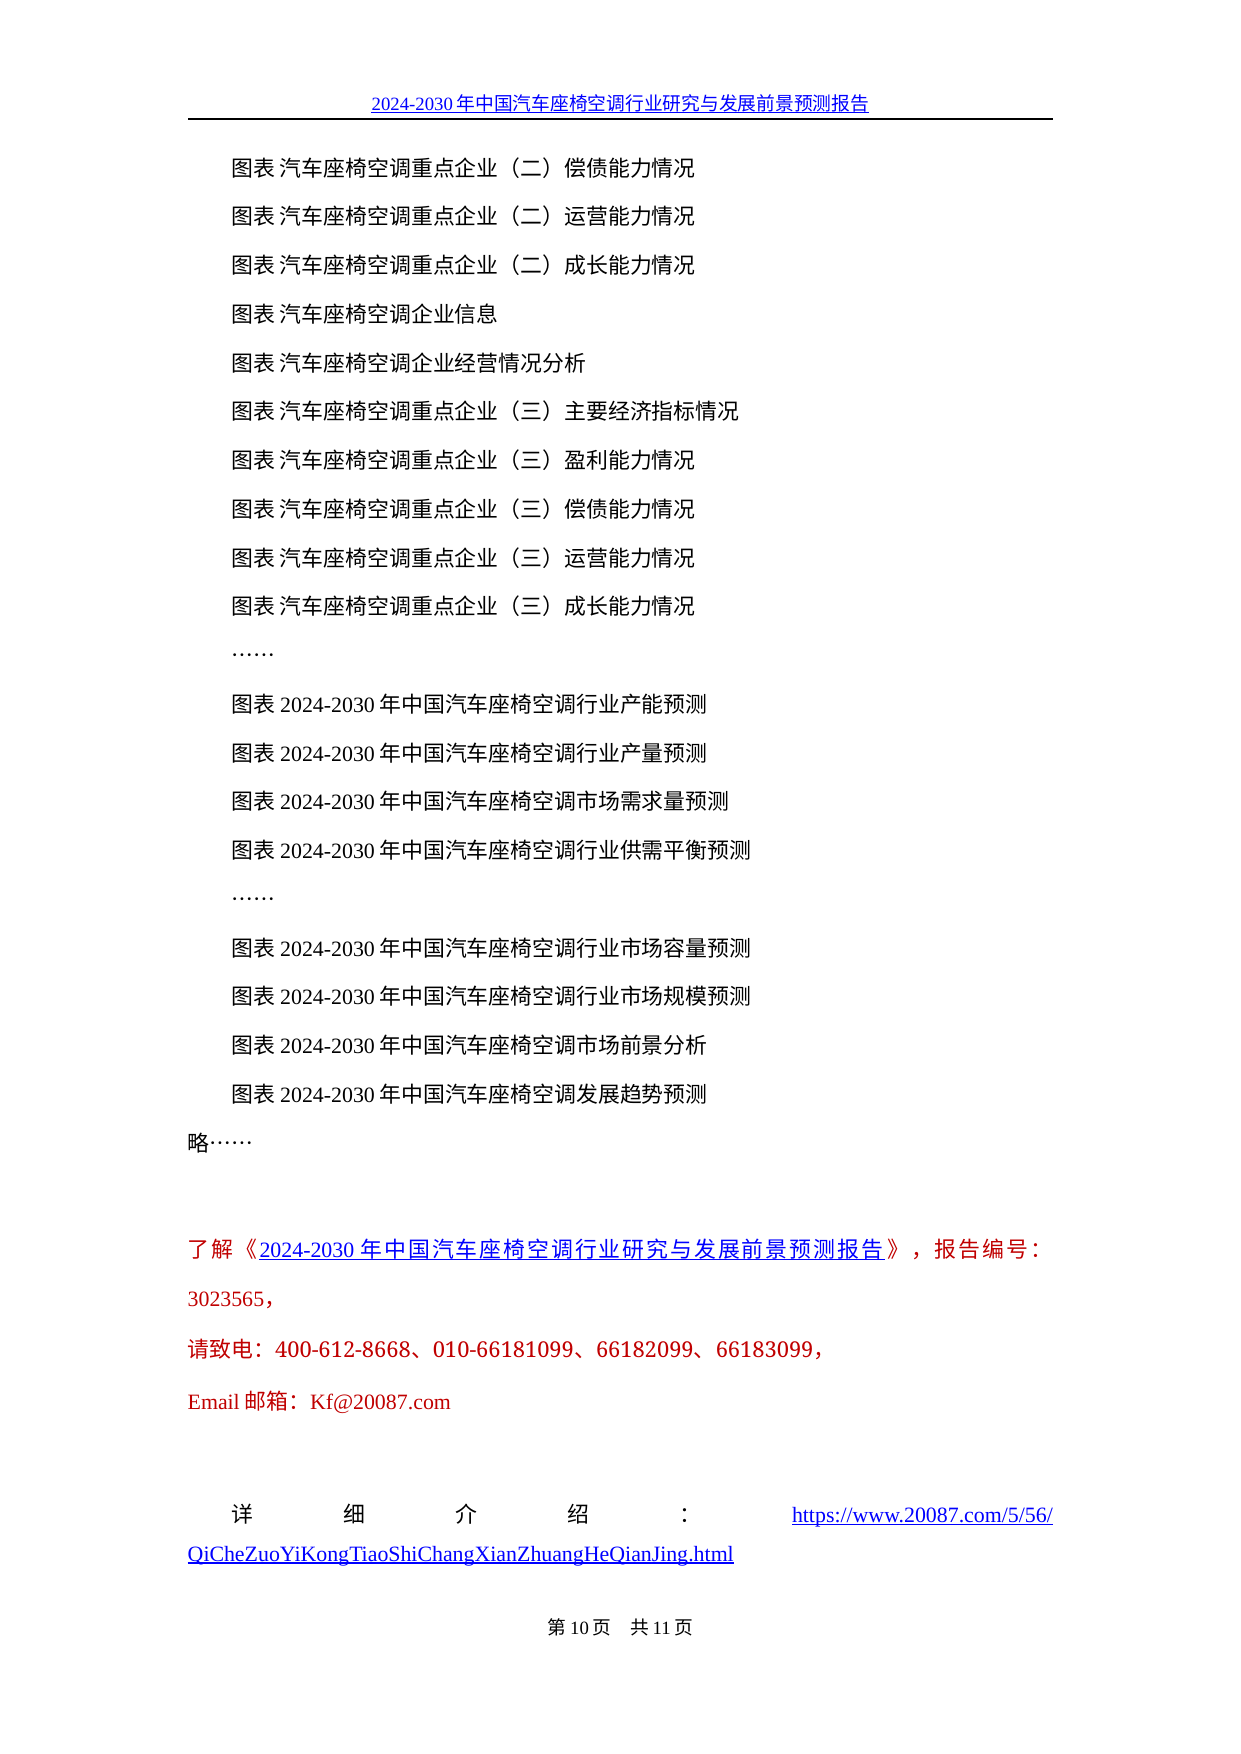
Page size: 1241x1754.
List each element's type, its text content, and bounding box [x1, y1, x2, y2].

text 详细介绍：https://www.20087.com/5/56/QiCheZuoYiKongTiaoShiChangXianZhuangHeQianJing.html [187, 1496, 1053, 1569]
text 了解《2024-2030年中国汽车座椅空调行业研究与发展前景预测报告》，报告编号：3023565， [187, 1232, 1053, 1313]
text 请致电：400-612-8668、010-66181099、66182099、66183099， [187, 1332, 1053, 1364]
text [187, 150, 1053, 1158]
text Email邮箱：Kf@20087.com [187, 1383, 1053, 1416]
